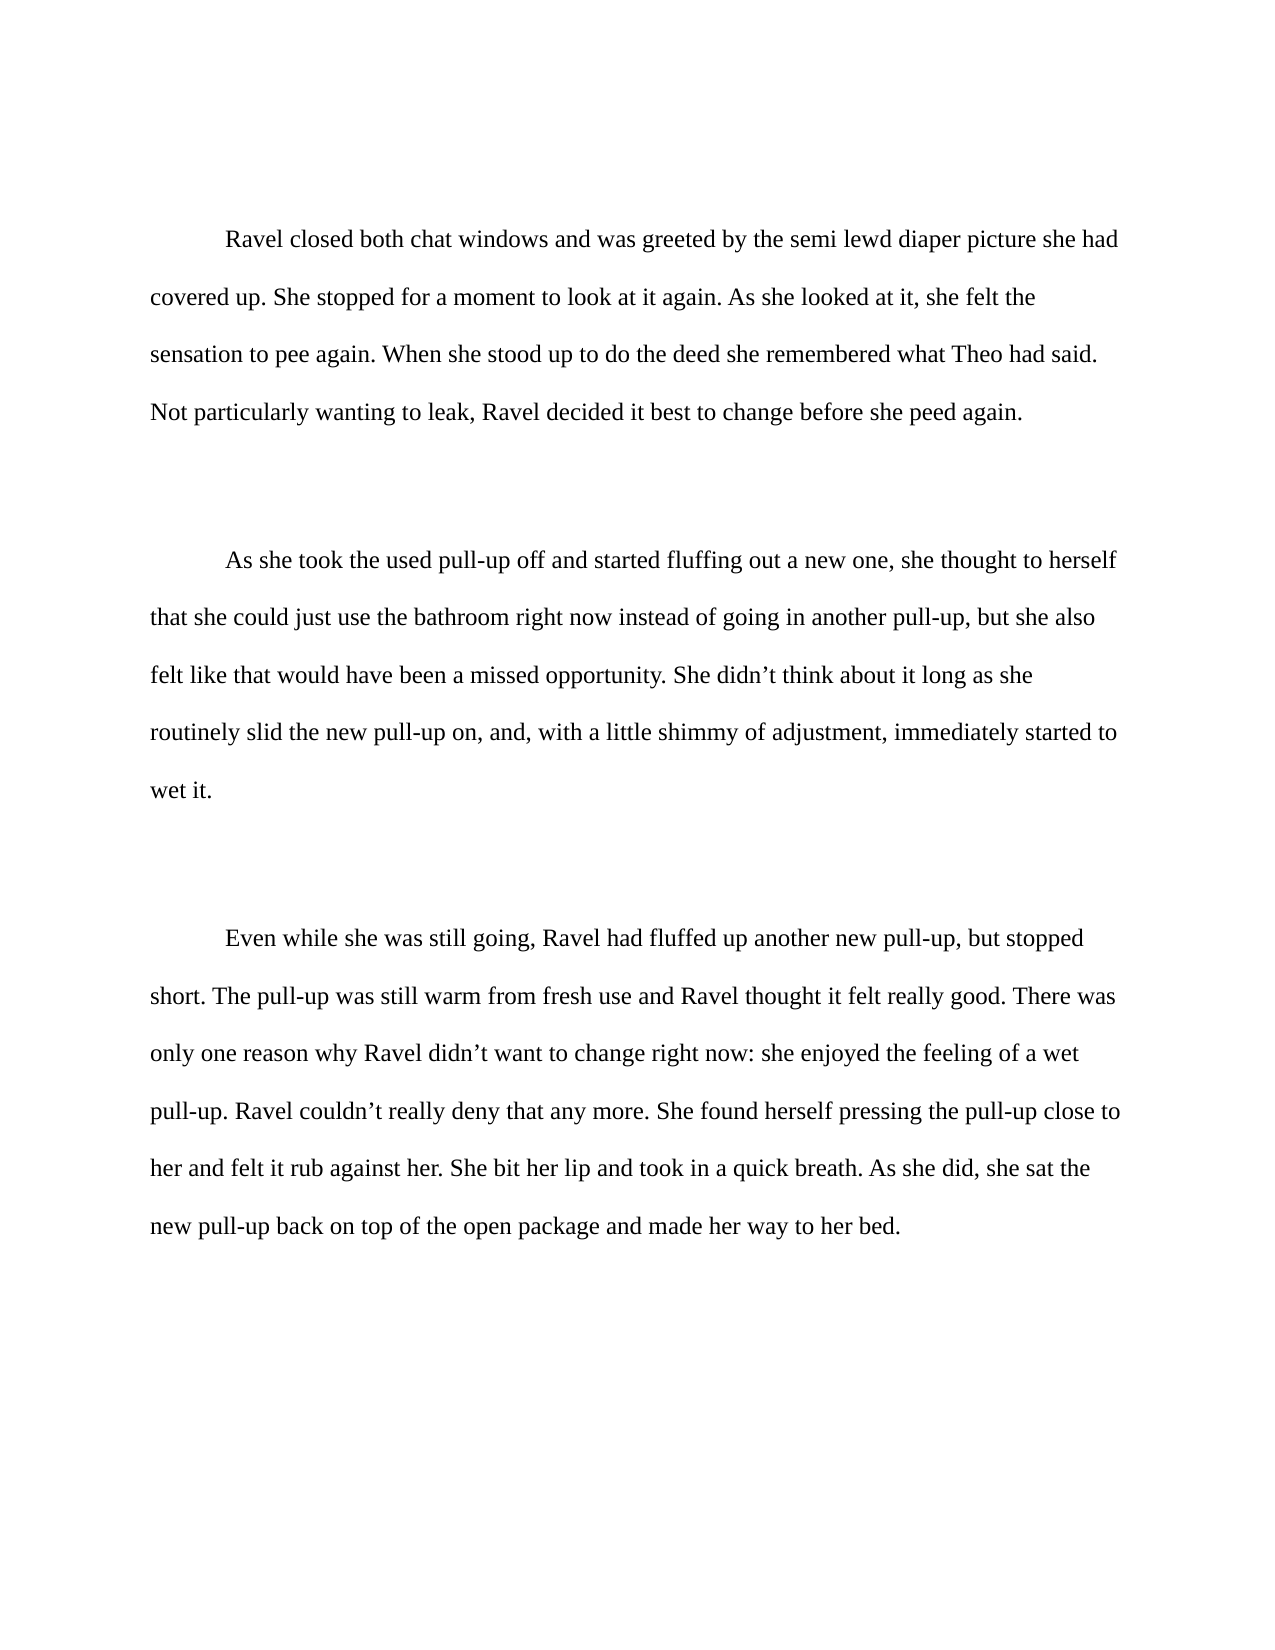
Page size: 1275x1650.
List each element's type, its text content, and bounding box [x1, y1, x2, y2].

text Ravel closed both chat windows and was greeted by the semi lewd diaper picture she had covered up. She stopped for a moment to look at it again. As she looked at it, she felt the sensation to pee again. When she stood up to do the deed she remembered what Theo had said. Not particularly wanting to leak, Ravel decided it best to change before she peed again. [150, 224, 1125, 425]
text As she took the used pull-up off and started fluffing out a new one, she thought to herself that she could just use the bathroom right now instead of going in another pull-up, but she also felt like that would have been a missed opportunity. She didn’t think about it long as she routinely slid the new pull-up on, and, with a little shimmy of adjustment, immediately started to wet it. [150, 545, 1125, 804]
text Even while she was still going, Ravel had fluffed up another new pull-up, but stopped short. The pull-up was still warm from fresh use and Ravel thought it felt really good. There was only one reason why Ravel didn’t want to change right now: she enjoyed the feeling of a wet pull-up. Ravel couldn’t really deny that any more. She found herself pressing the pull-up close to her and felt it rub against her. She bit her lip and took in a quick breath. As she did, she sat the new pull-up back on top of the open package and made her way to her bed. [150, 923, 1125, 1239]
